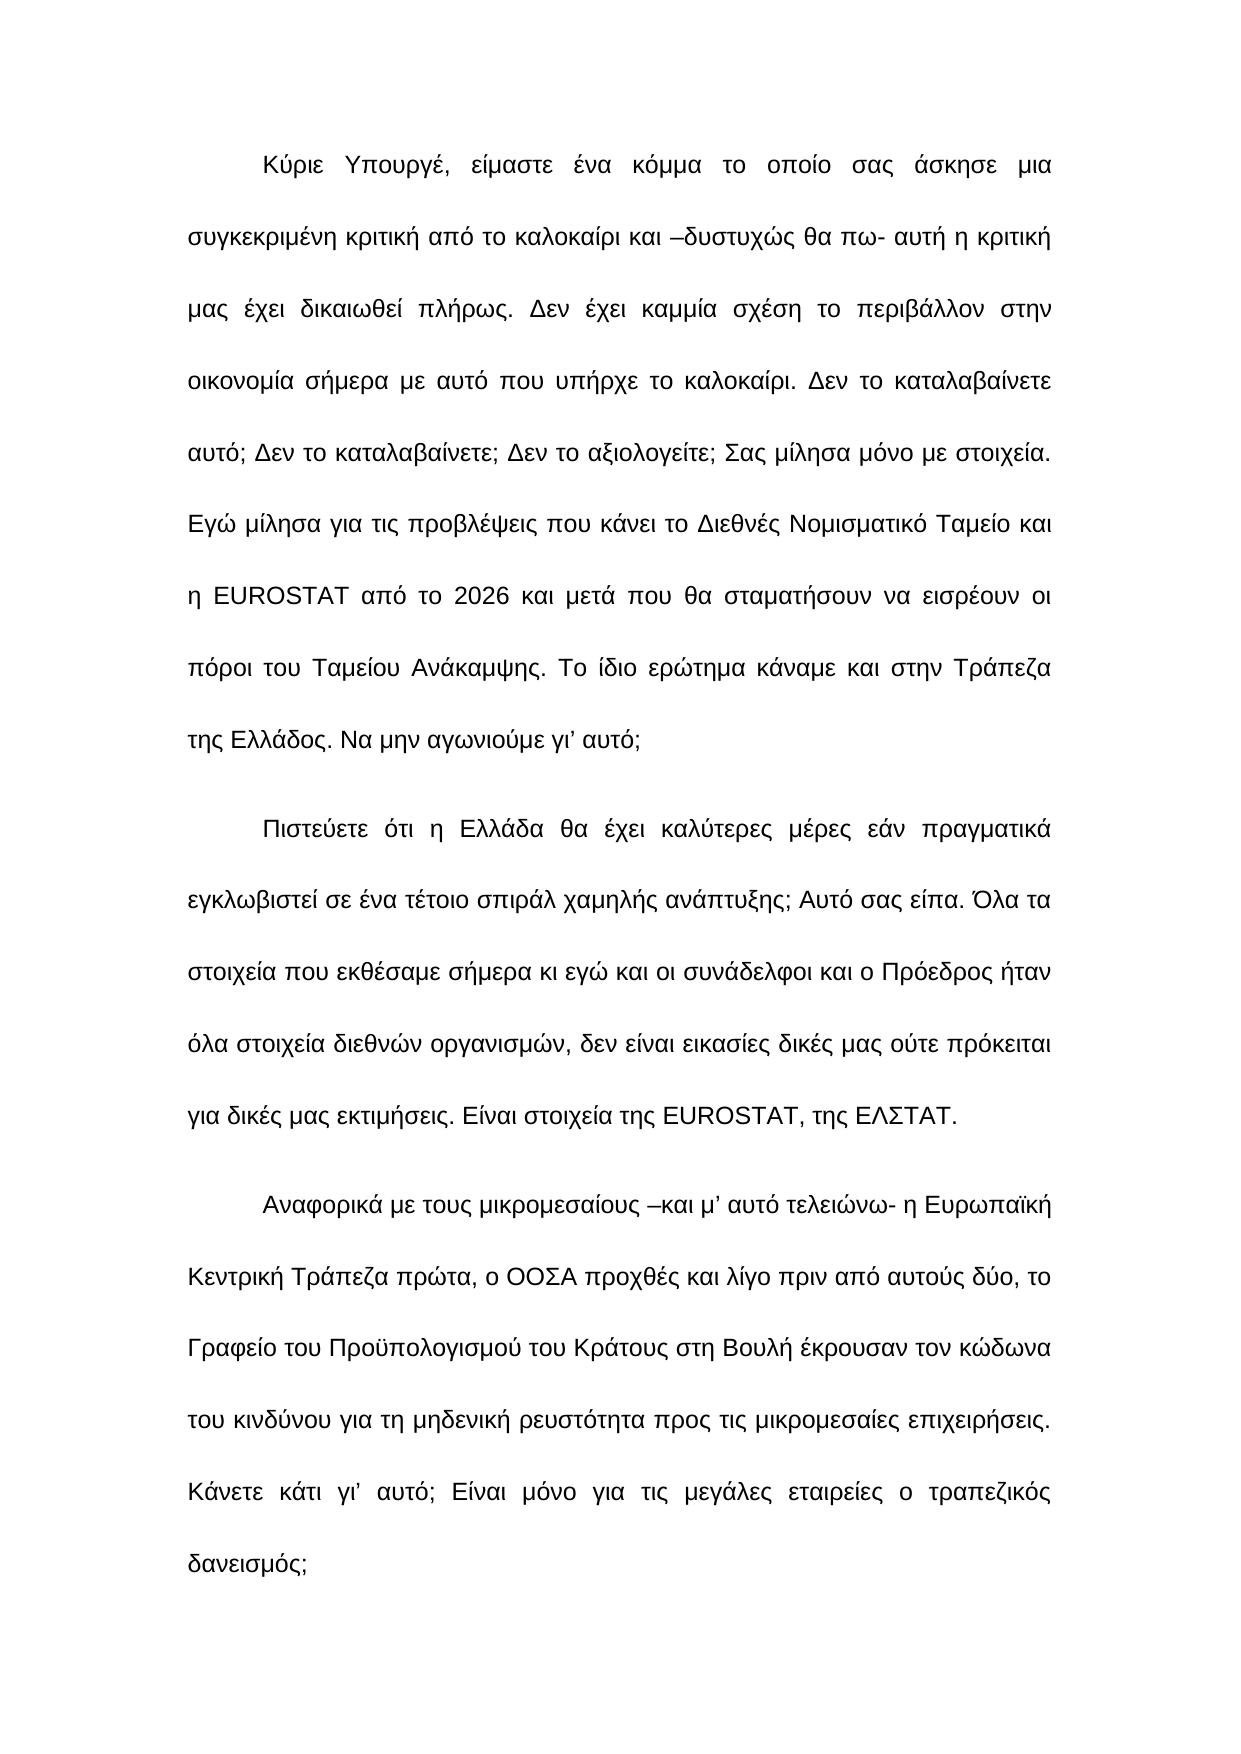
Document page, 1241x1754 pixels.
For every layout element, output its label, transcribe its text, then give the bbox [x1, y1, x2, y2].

text Αναφορικά με τους μικρομεσαίους –και μ’ αυτό τελειώνω- η Ευρωπαϊκή Κεντρική Τράπεζα πρώτα, ο ΟΟΣΑ προχθές και λίγο πριν από αυτούς δύο, το Γραφείο του Προϋπολογισμού του Κράτους στη Βουλή έκρουσαν τον κώδωνα του κινδύνου για τη μηδενική ρευστότητα προς τις μικρομεσαίες επιχειρήσεις. Κάνετε κάτι γι’ αυτό; Είναι μόνο για τις μεγάλες εταιρείες ο τραπεζικός δανεισμός; [187, 1189, 1053, 1578]
text Κύριε Υπουργέ, είμαστε ένα κόμμα το οποίο σας άσκησε μια συγκεκριμένη κριτική από το καλοκαίρι και –δυστυχώς θα πω- αυτή η κριτική μας έχει δικαιωθεί πλήρως. Δεν έχει καμμία σχέση το περιβάλλον στην οικονομία σήμερα με αυτό που υπήρχε το καλοκαίρι. Δεν το καταλαβαίνετε αυτό; Δεν το καταλαβαίνετε; Δεν το αξιολογείτε; Σας μίλησα μόνο με στοιχεία. Εγώ μίλησα για τις προβλέψεις που κάνει το Διεθνές Νομισματικό Ταμείο και η EUROSTAT από το 2026 και μετά που θα σταματήσουν να εισρέουν οι πόροι του Ταμείου Ανάκαμψης. Το ίδιο ερώτημα κάναμε και στην Τράπεζα της Ελλάδος. Να μην αγωνιούμε γι’ αυτό; [187, 150, 1053, 754]
text Πιστεύετε ότι η Ελλάδα θα έχει καλύτερες μέρες εάν πραγματικά εγκλωβιστεί σε ένα τέτοιο σπιράλ χαμηλής ανάπτυξης; Αυτό σας είπα. Όλα τα στοιχεία που εκθέσαμε σήμερα κι εγώ και οι συνάδελφοι και ο Πρόεδρος ήταν όλα στοιχεία διεθνών οργανισμών, δεν είναι εικασίες δικές μας ούτε πρόκειται για δικές μας εκτιμήσεις. Είναι στοιχεία της EUROSTAT, της ΕΛΣΤΑΤ. [187, 813, 1053, 1130]
